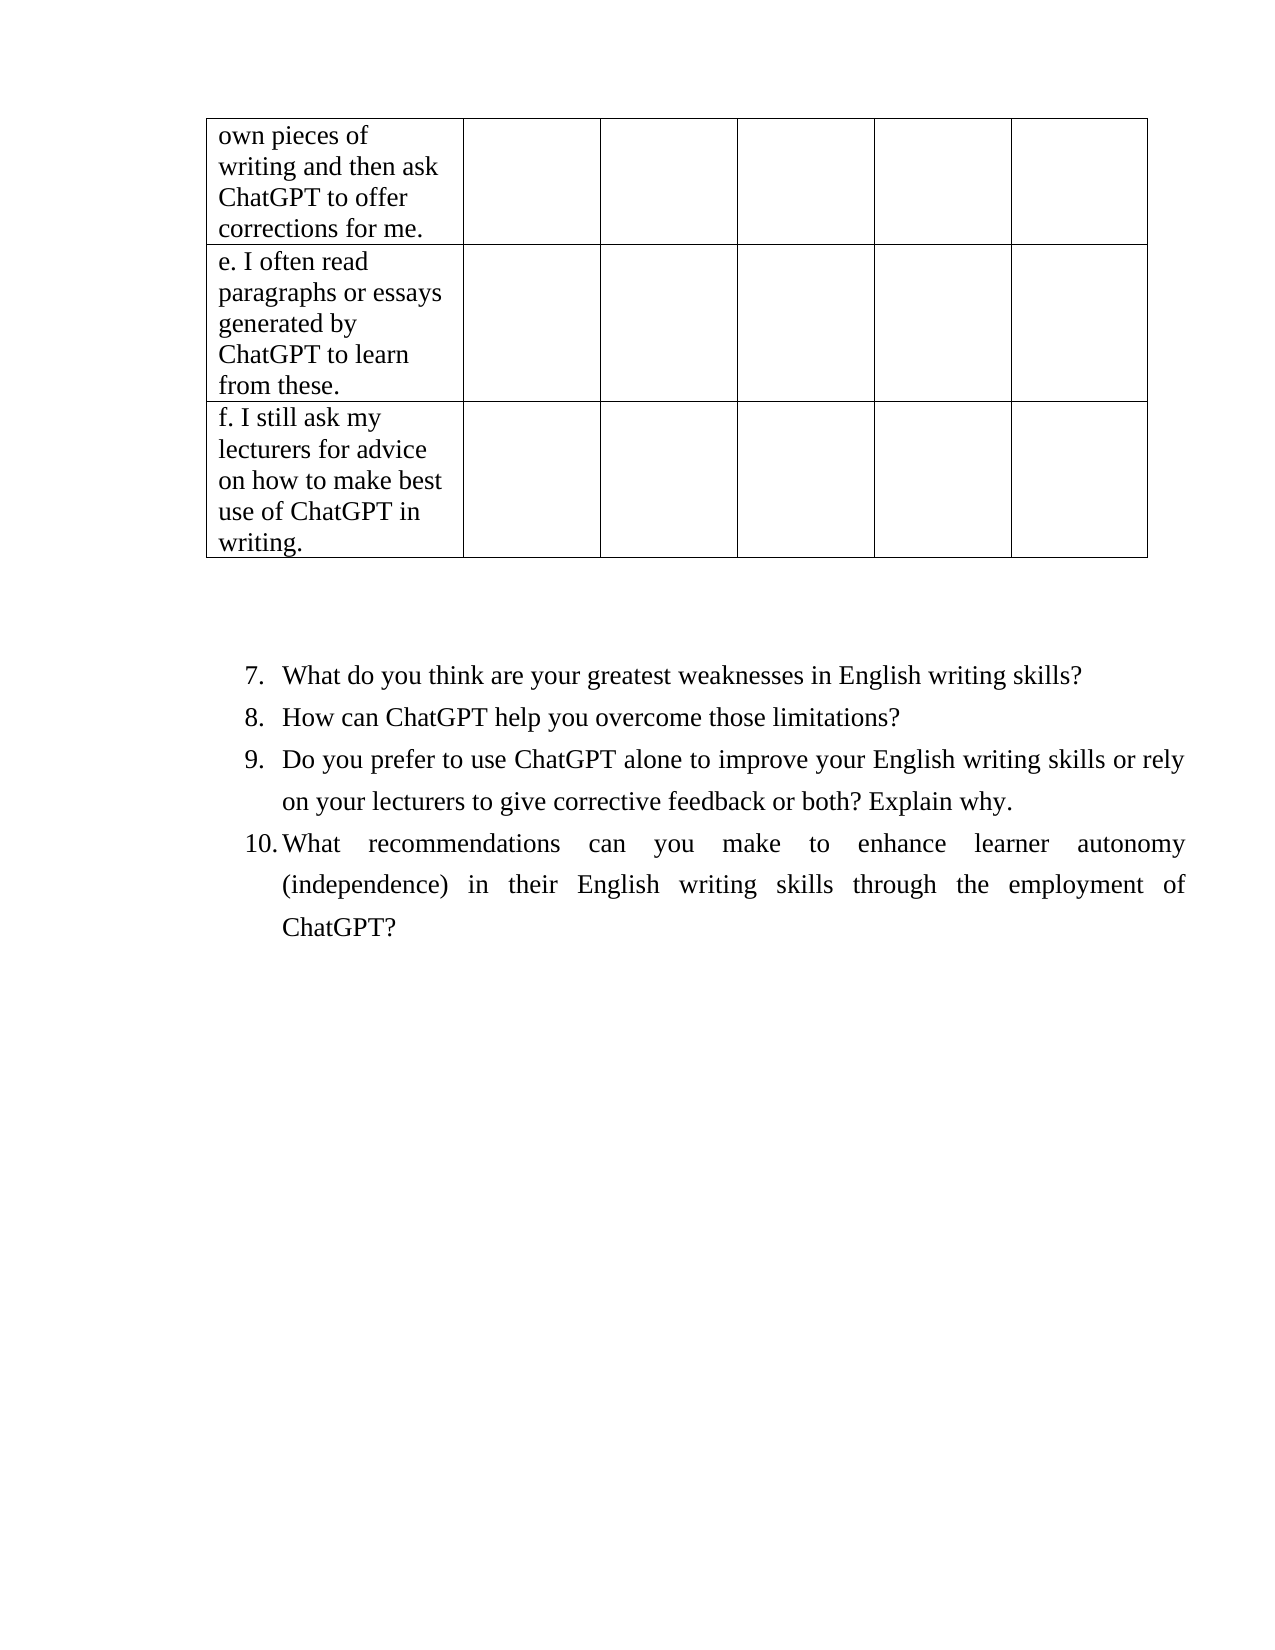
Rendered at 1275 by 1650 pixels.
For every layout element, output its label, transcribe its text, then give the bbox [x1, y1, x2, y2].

table_cell [738, 402, 874, 557]
table_cell [875, 245, 1011, 401]
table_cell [207, 119, 463, 244]
list How can ChatGPT help you overcome those limitations? [244, 701, 1186, 732]
table_cell [738, 245, 874, 401]
list Do you prefer to use ChatGPT alone to improve your English writing skills or rely on your lecturers to give corrective feedback or both? Explain why. [244, 743, 1186, 816]
table_cell [601, 119, 737, 244]
table_cell [1012, 402, 1147, 557]
table_cell [601, 245, 737, 401]
table_cell [464, 119, 600, 244]
table_cell [464, 245, 600, 401]
table_cell [738, 119, 874, 244]
list What recommendations can you make to enhance learner autonomy (independence) in their English writing skills through the employment of ChatGPT? [244, 827, 1186, 942]
table_cell [464, 402, 600, 557]
table_cell [601, 402, 737, 557]
table_cell [1012, 245, 1147, 401]
table_cell e. I often read paragraphs or essays generated by ChatGPT to learn from these. [207, 245, 463, 401]
table_cell [875, 402, 1011, 557]
table_cell f. I still ask my lecturers for advice on how to make best use of ChatGPT in writing. [207, 402, 463, 557]
table_cell [875, 119, 1011, 244]
list What do you think are your greatest weaknesses in English writing skills? [244, 659, 1186, 690]
table_cell [1012, 119, 1147, 244]
